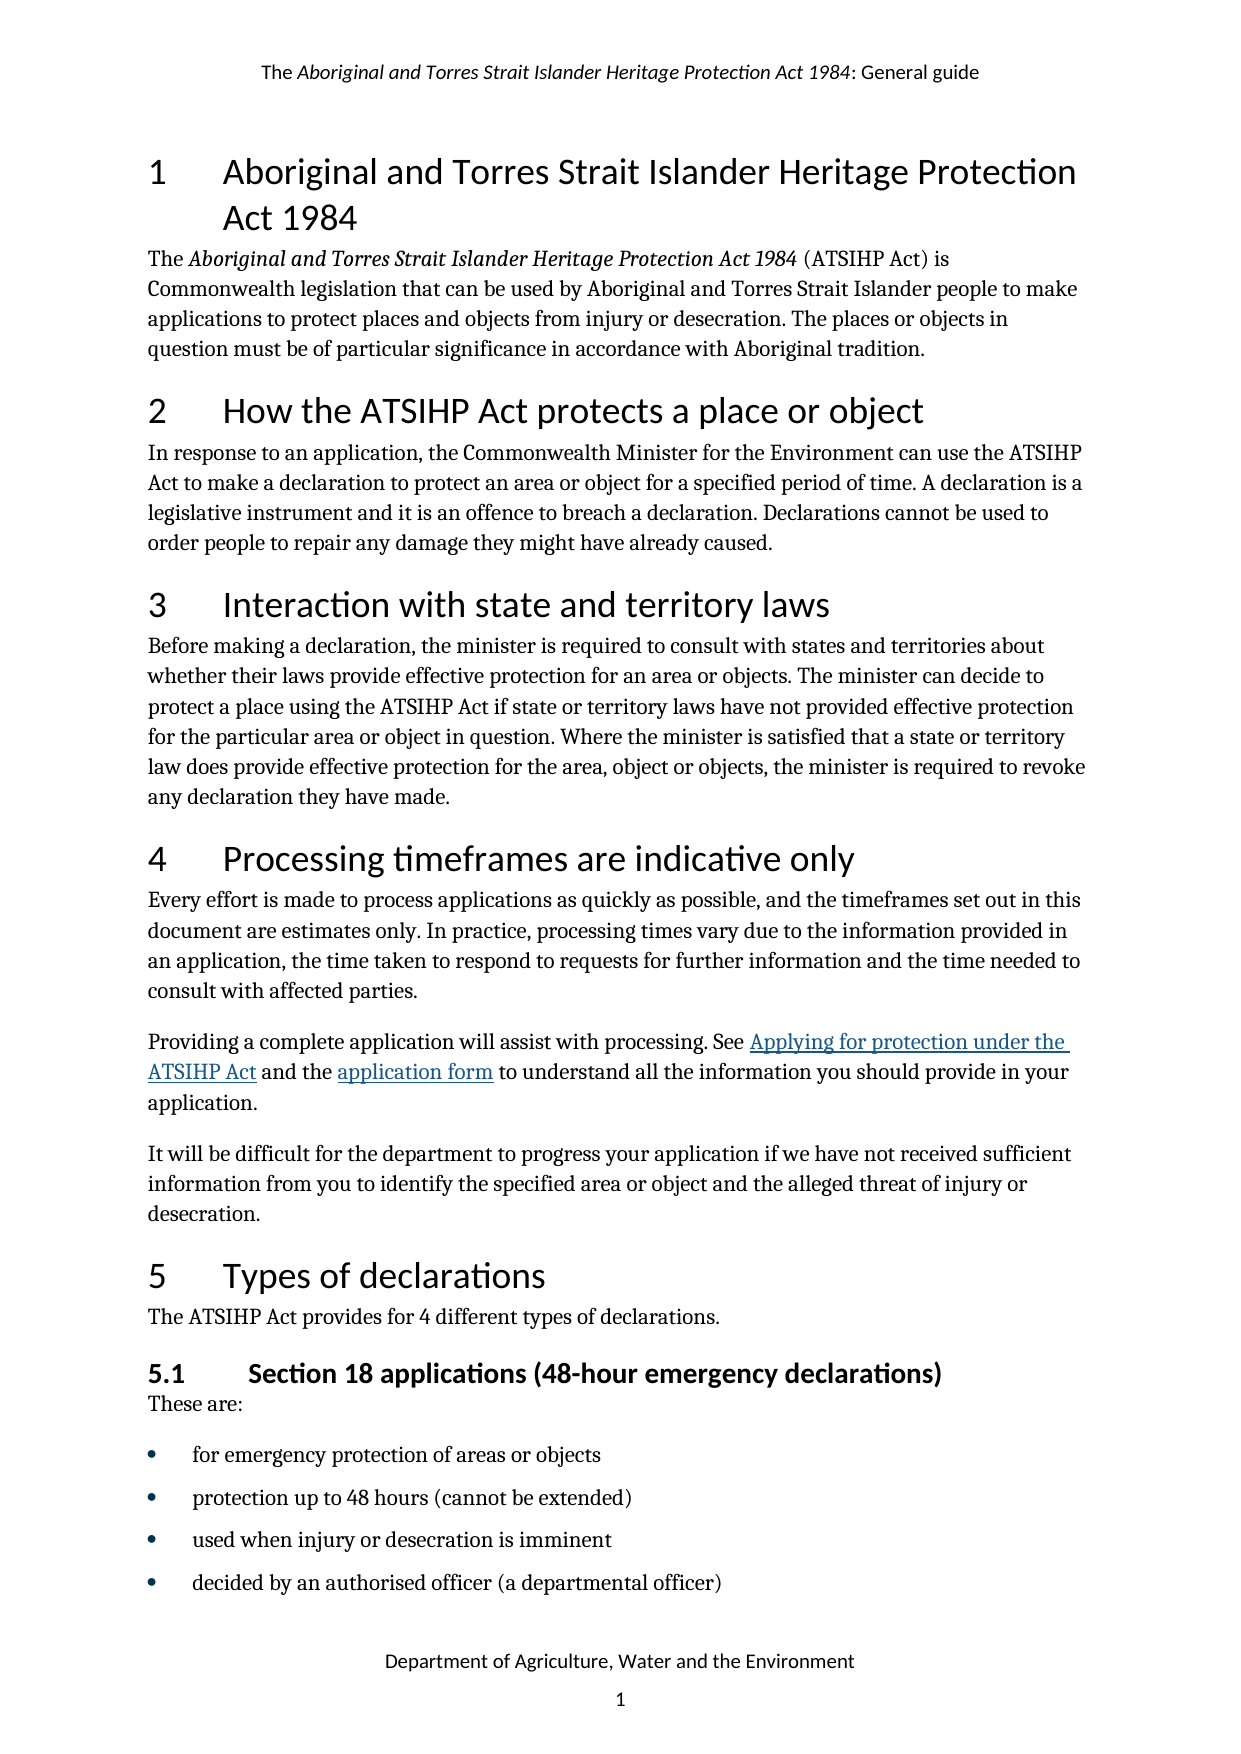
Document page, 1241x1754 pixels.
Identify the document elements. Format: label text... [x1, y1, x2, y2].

list protection up to 48 hours (cannot be extended) [148, 1484, 1092, 1511]
text These are: [148, 1391, 1092, 1417]
list for emergency protection of areas or objects [148, 1442, 1092, 1468]
text Before making a declaration, the minister is required to consult with states and territories about whether their laws provide effective protection for an area or objects. The minister can decide to protect a place using the ATSIHP Act if state or territory laws have not provided effective protection for the particular area or object in question. Where the minister is satisfied that a state or territory law does provide effective protection for the area, object or objects, the minister is required to revoke any declaration they have made. [148, 633, 1092, 811]
text Every effort is made to process applications as quickly as possible, and the timeframes set out in this document are estimates only. In practice, processing times vary due to the information provided in an application, the time taken to respond to requests for further information and the time needed to consult with affected parties. [148, 887, 1092, 1004]
subtitle Types of declarations [148, 1252, 1092, 1298]
list used when injury or desecration is imminent [148, 1527, 1092, 1553]
text It will be difficult for the department to progress your application if we have not received sufficient information from you to identify the specified area or object and the alleged threat of injury or desecration. [148, 1140, 1092, 1227]
text The Aboriginal and Torres Strait Islander Heritage Protection Act 1984 (ATSIHP Act) is Commonwealth legislation that can be used by Aboriginal and Torres Strait Islander people to make applications to protect places and objects from injury or desecration. The places or objects in question must be of particular significance in accordance with Aboriginal tradition. [148, 246, 1092, 363]
subtitle Aboriginal and Torres Strait Islander Heritage Protection Act 1984 [148, 148, 1092, 239]
text In response to an application, the Commonwealth Minister for the Environment can use the ATSIHP Act to make a declaration to protect an area or object for a specified period of time. A declaration is a legislative instrument and it is an offence to breach a declaration. Declarations cannot be used to order people to repair any damage they might have already caused. [148, 439, 1092, 556]
list decided by an authorised officer (a departmental officer) [148, 1570, 1092, 1596]
text The ATSIHP Act provides for 4 different types of declarations. [148, 1304, 1092, 1330]
subtitle Interaction with state and territory laws [148, 581, 1092, 627]
subtitle Processing timeframes are indicative only [148, 835, 1092, 881]
subtitle How the ATSIHP Act protects a place or object [148, 387, 1092, 433]
text Providing a complete application will assist with processing. See Applying for protection under the ATSIHP Act and the application form to understand all the information you should provide in your application. [148, 1029, 1092, 1116]
subtitle Section 18 applications (48-hour emergency declarations) [148, 1355, 1092, 1391]
